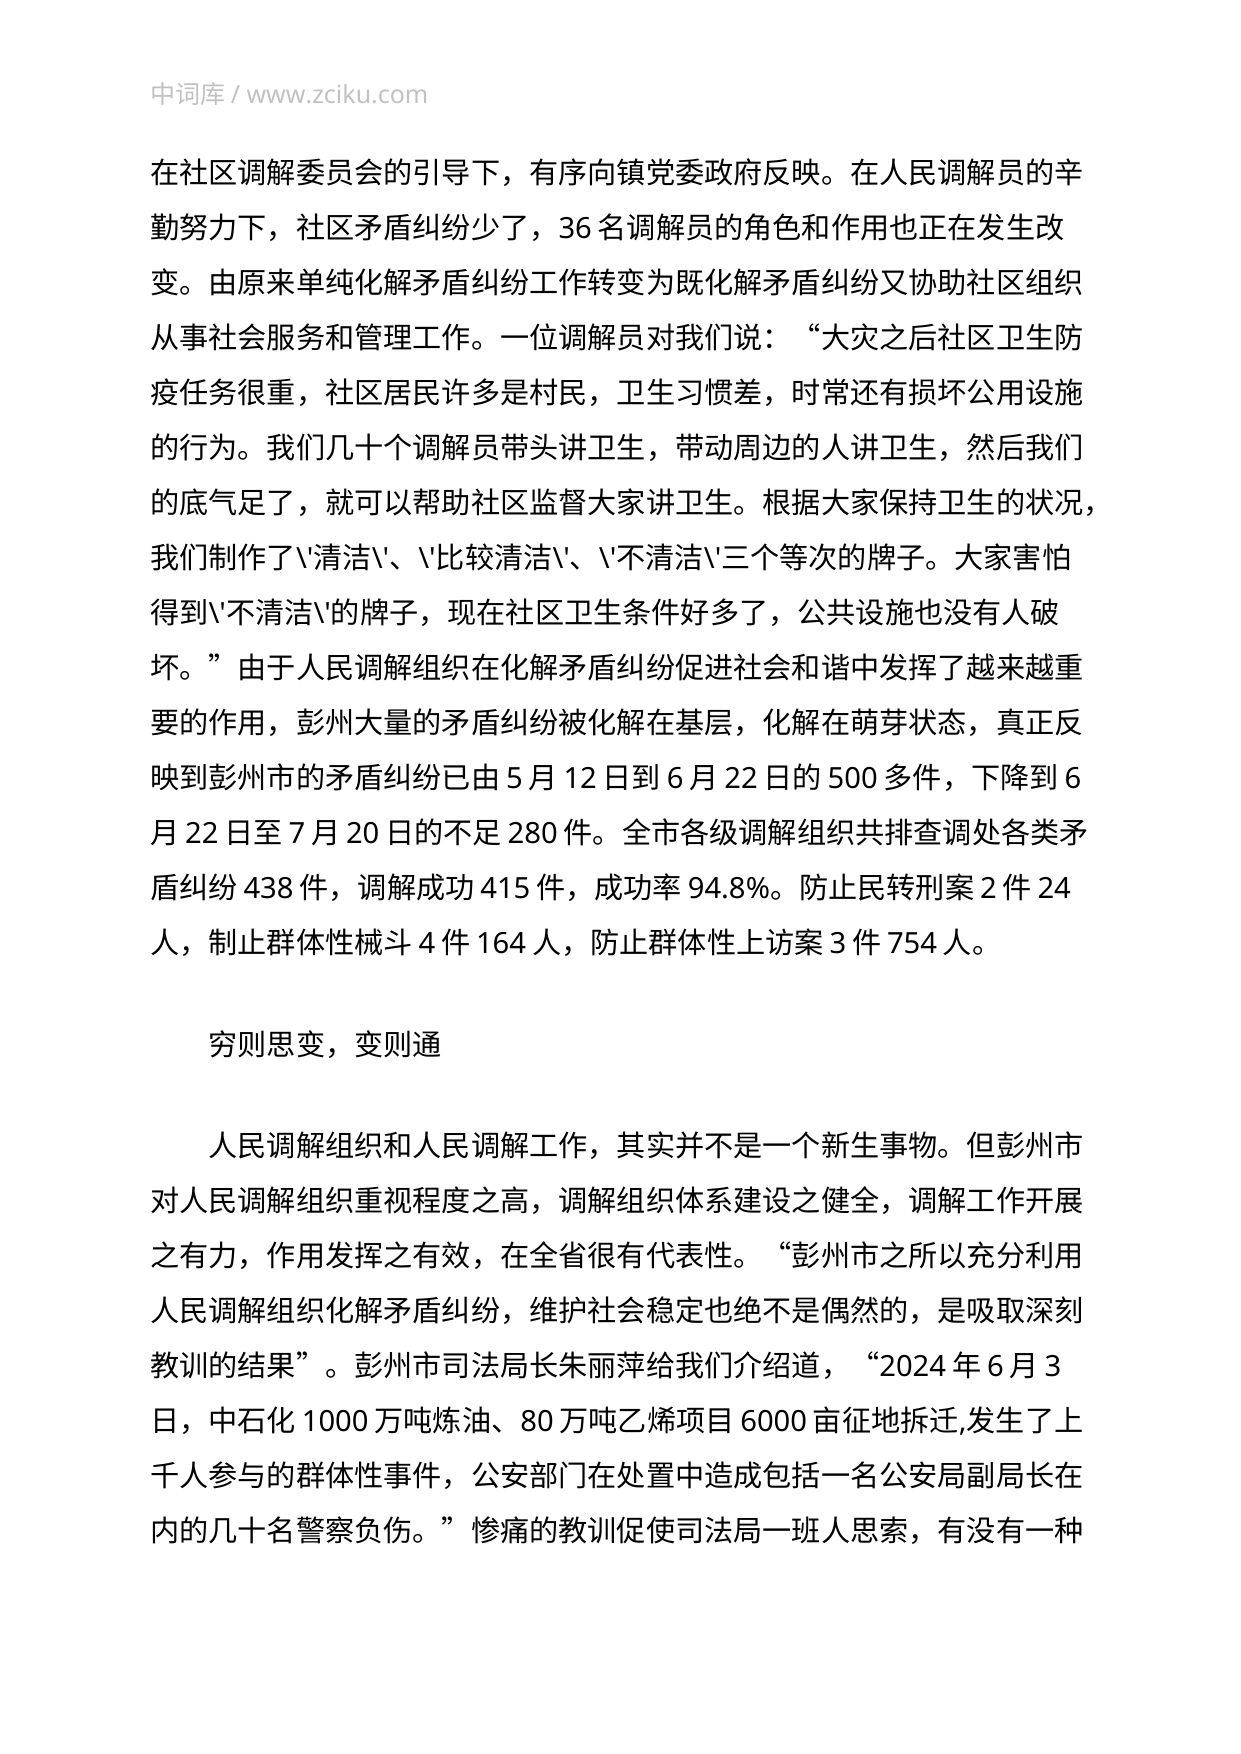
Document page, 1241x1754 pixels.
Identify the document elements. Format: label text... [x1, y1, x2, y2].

text 穷则思变，变则通 [150, 1021, 1090, 1063]
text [150, 1123, 1090, 1550]
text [150, 150, 1090, 962]
